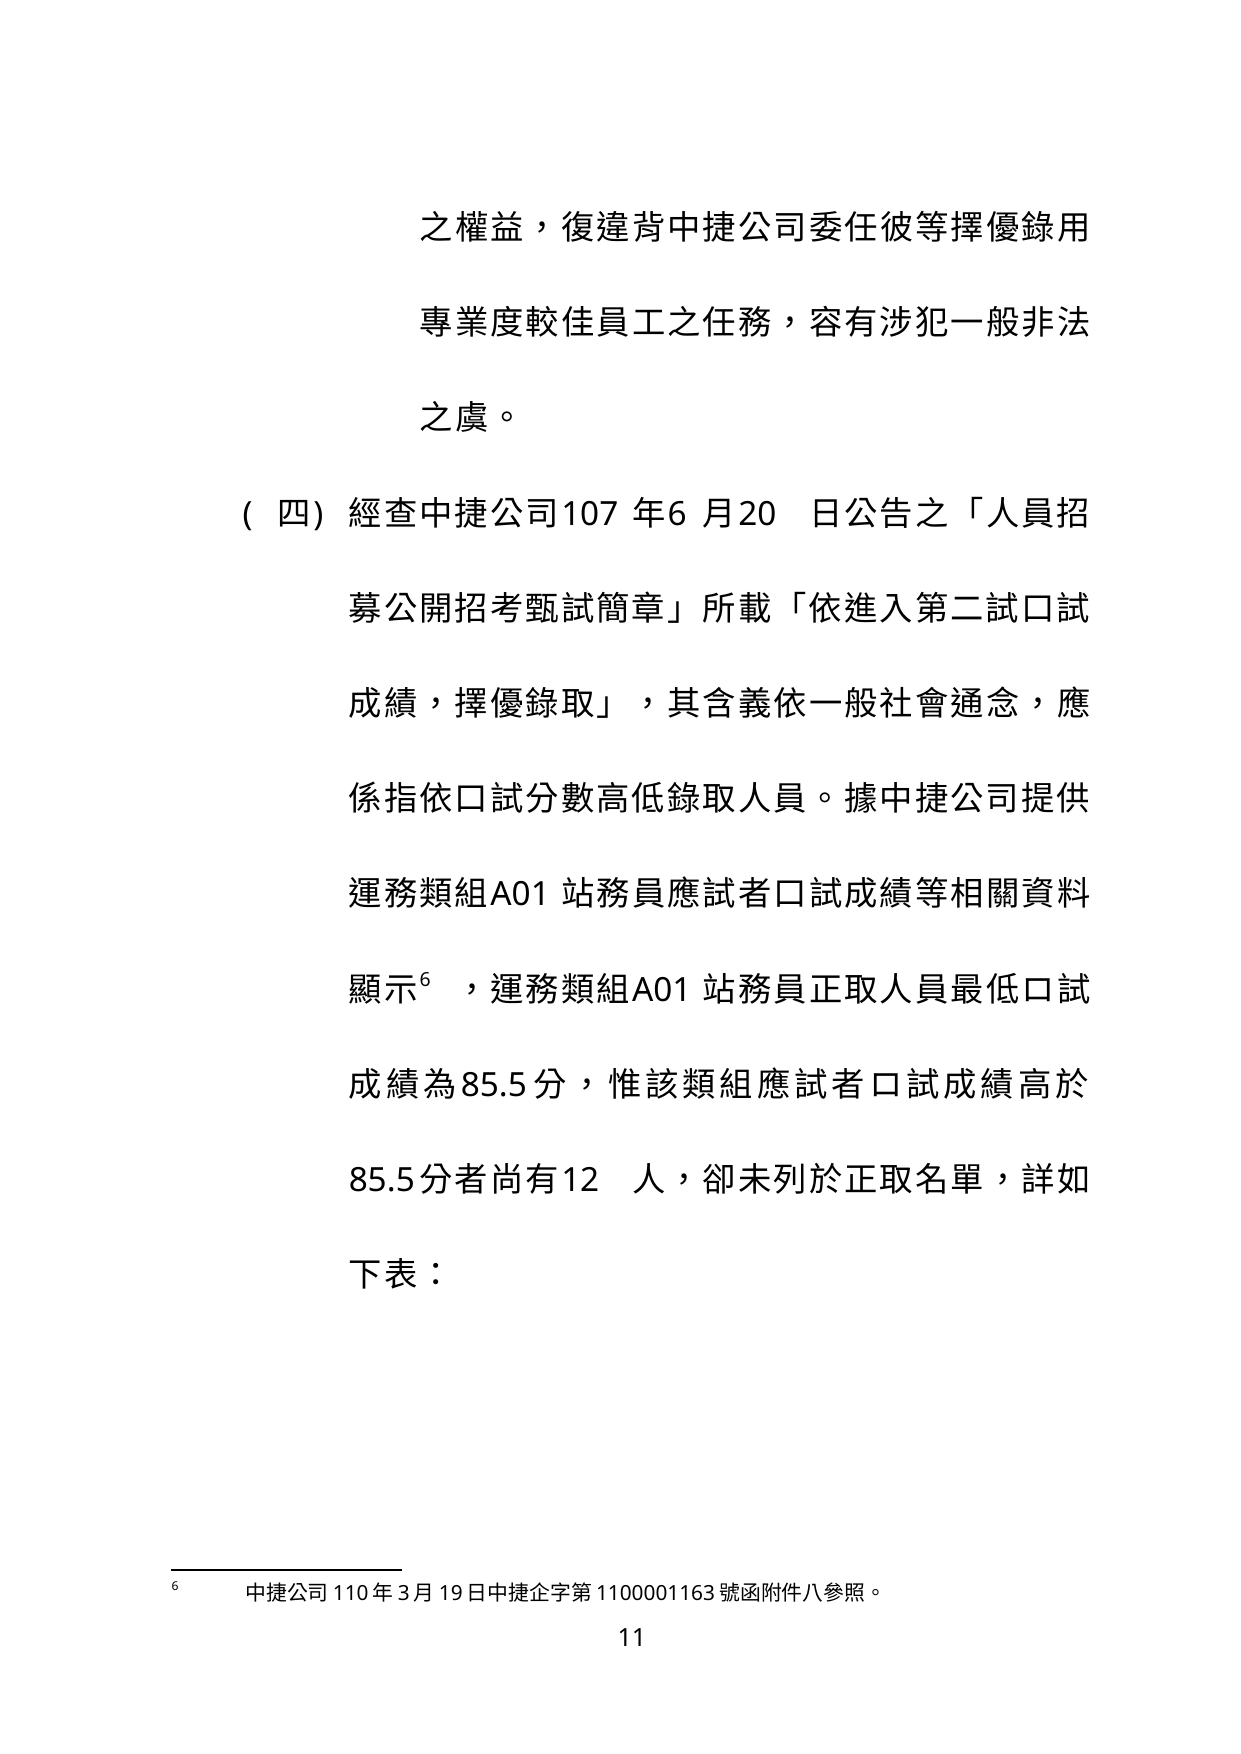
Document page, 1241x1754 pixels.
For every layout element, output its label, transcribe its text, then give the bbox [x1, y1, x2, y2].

subtitle 經查中捷公司107年6月20日公告之「人員招募公開招考甄試簡章」所載「依進入第二試口試成績，擇優錄取」，其含義依一般社會通念，應係指依口試分數高低錄取人員。據中捷公司提供運務類組A01站務員應試者口試成績等相關資料顯示，運務類組A01站務員正取人員最低ロ試成績為85.5分，惟該類組應試者ロ試成績高於85.5分者尚有12人，卻未列於正取名單，詳如下表： [242, 463, 1092, 1320]
